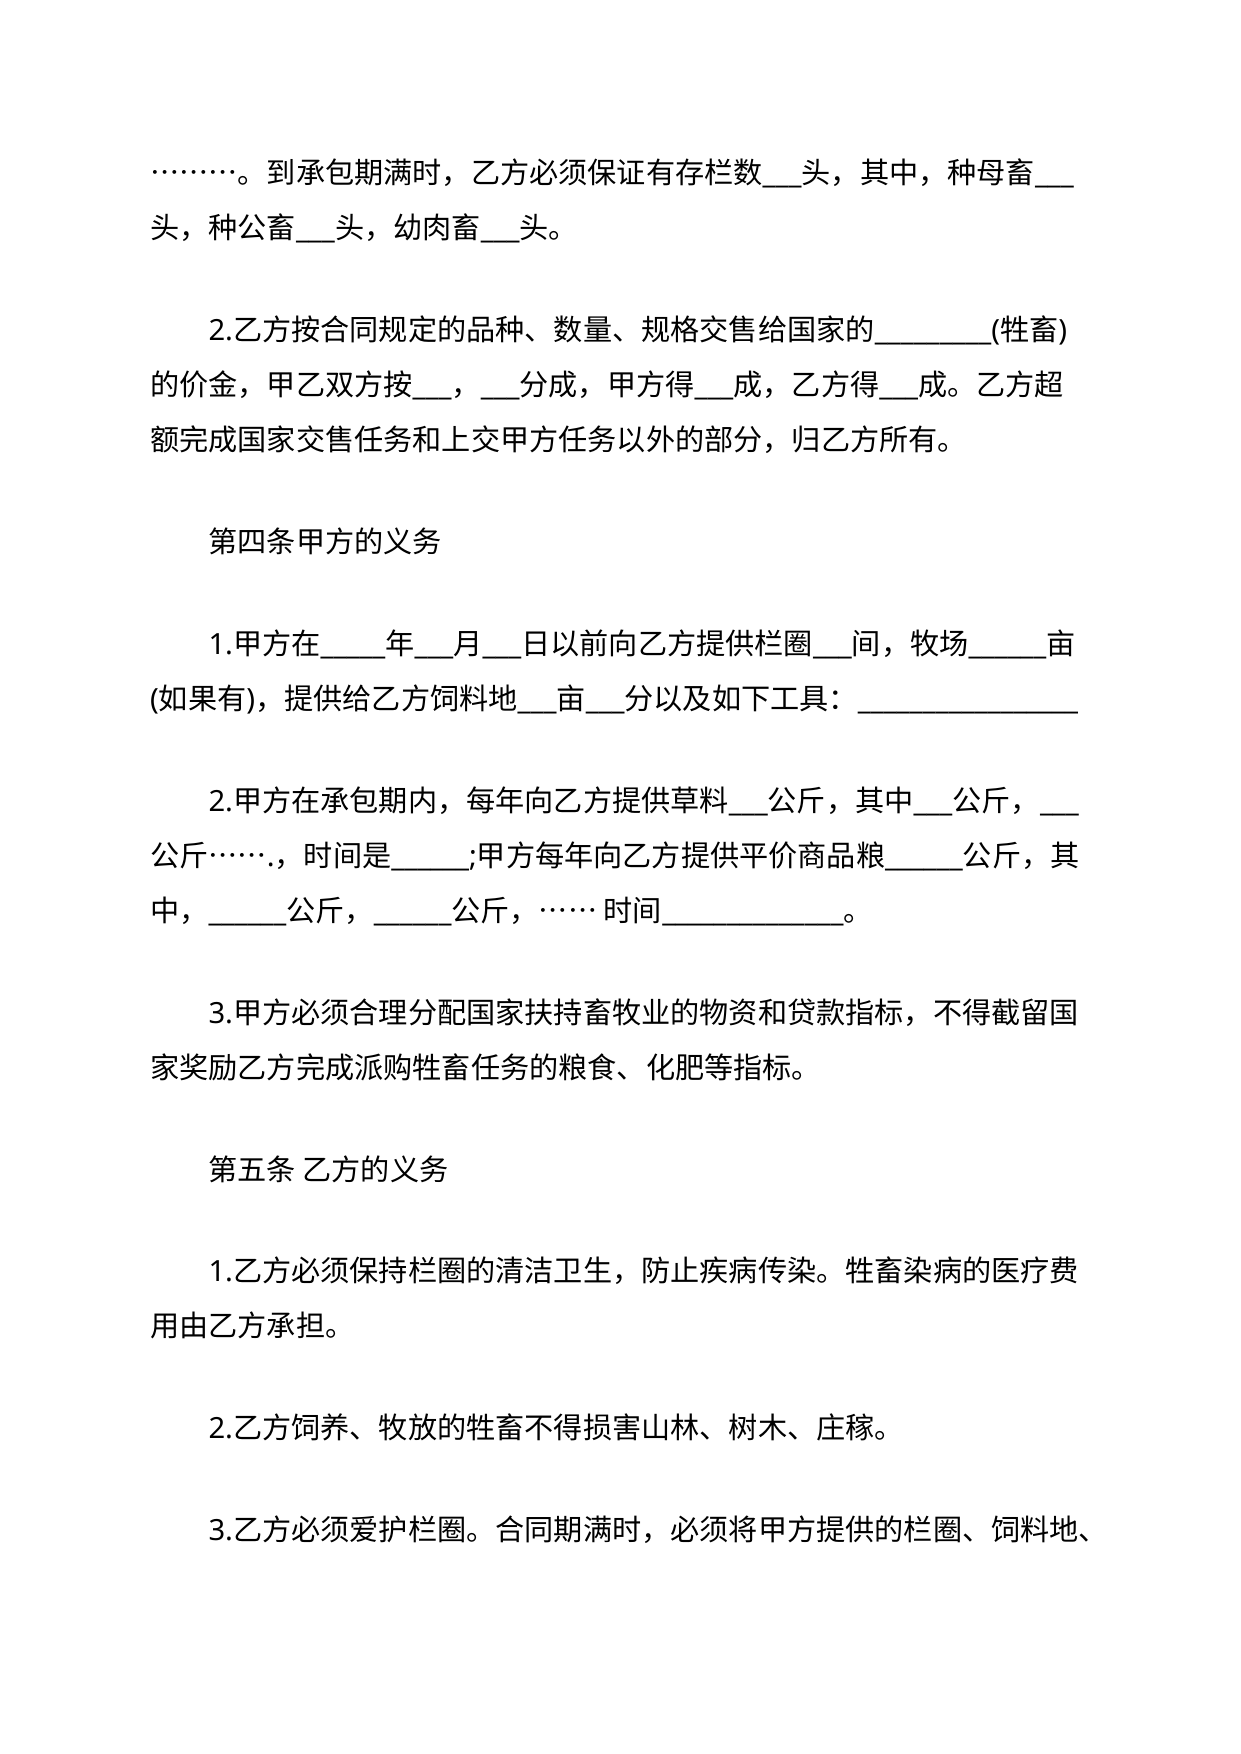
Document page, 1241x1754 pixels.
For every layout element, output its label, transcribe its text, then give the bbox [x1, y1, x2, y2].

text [150, 150, 1090, 247]
text 1.乙方必须保持栏圈的清洁卫生，防止疾病传染。牲畜染病的医疗费用由乙方承担。 [150, 1248, 1090, 1345]
text 3.甲方必须合理分配国家扶持畜牧业的物资和贷款指标，不得截留国家奖励乙方完成派购牲畜任务的粮食、化肥等指标。 [150, 989, 1090, 1087]
text 2.甲方在承包期内，每年向乙方提供草料___公斤，其中___公斤，___公斤…….，时间是______;甲方每年向乙方提供平价商品粮______公斤，其中，______公斤，______公斤，…… 时间______________。 [150, 777, 1090, 930]
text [150, 1507, 1090, 1549]
text 第四条甲方的义务 [150, 519, 1090, 561]
text 2.乙方饲养、牧放的牲畜不得损害山林、树木、庄稼。 [150, 1405, 1090, 1447]
text 1.甲方在_____年___月___日以前向乙方提供栏圈___间，牧场______亩(如果有)，提供给乙方饲料地___亩___分以及如下工具：_________________ [150, 621, 1090, 718]
text 第五条 乙方的义务 [150, 1146, 1090, 1188]
text 2.乙方按合同规定的品种、数量、规格交售给国家的_________(牲畜)的价金，甲乙双方按___，___分成，甲方得___成，乙方得___成。乙方超额完成国家交售任务和上交甲方任务以外的部分，归乙方所有。 [150, 307, 1090, 459]
